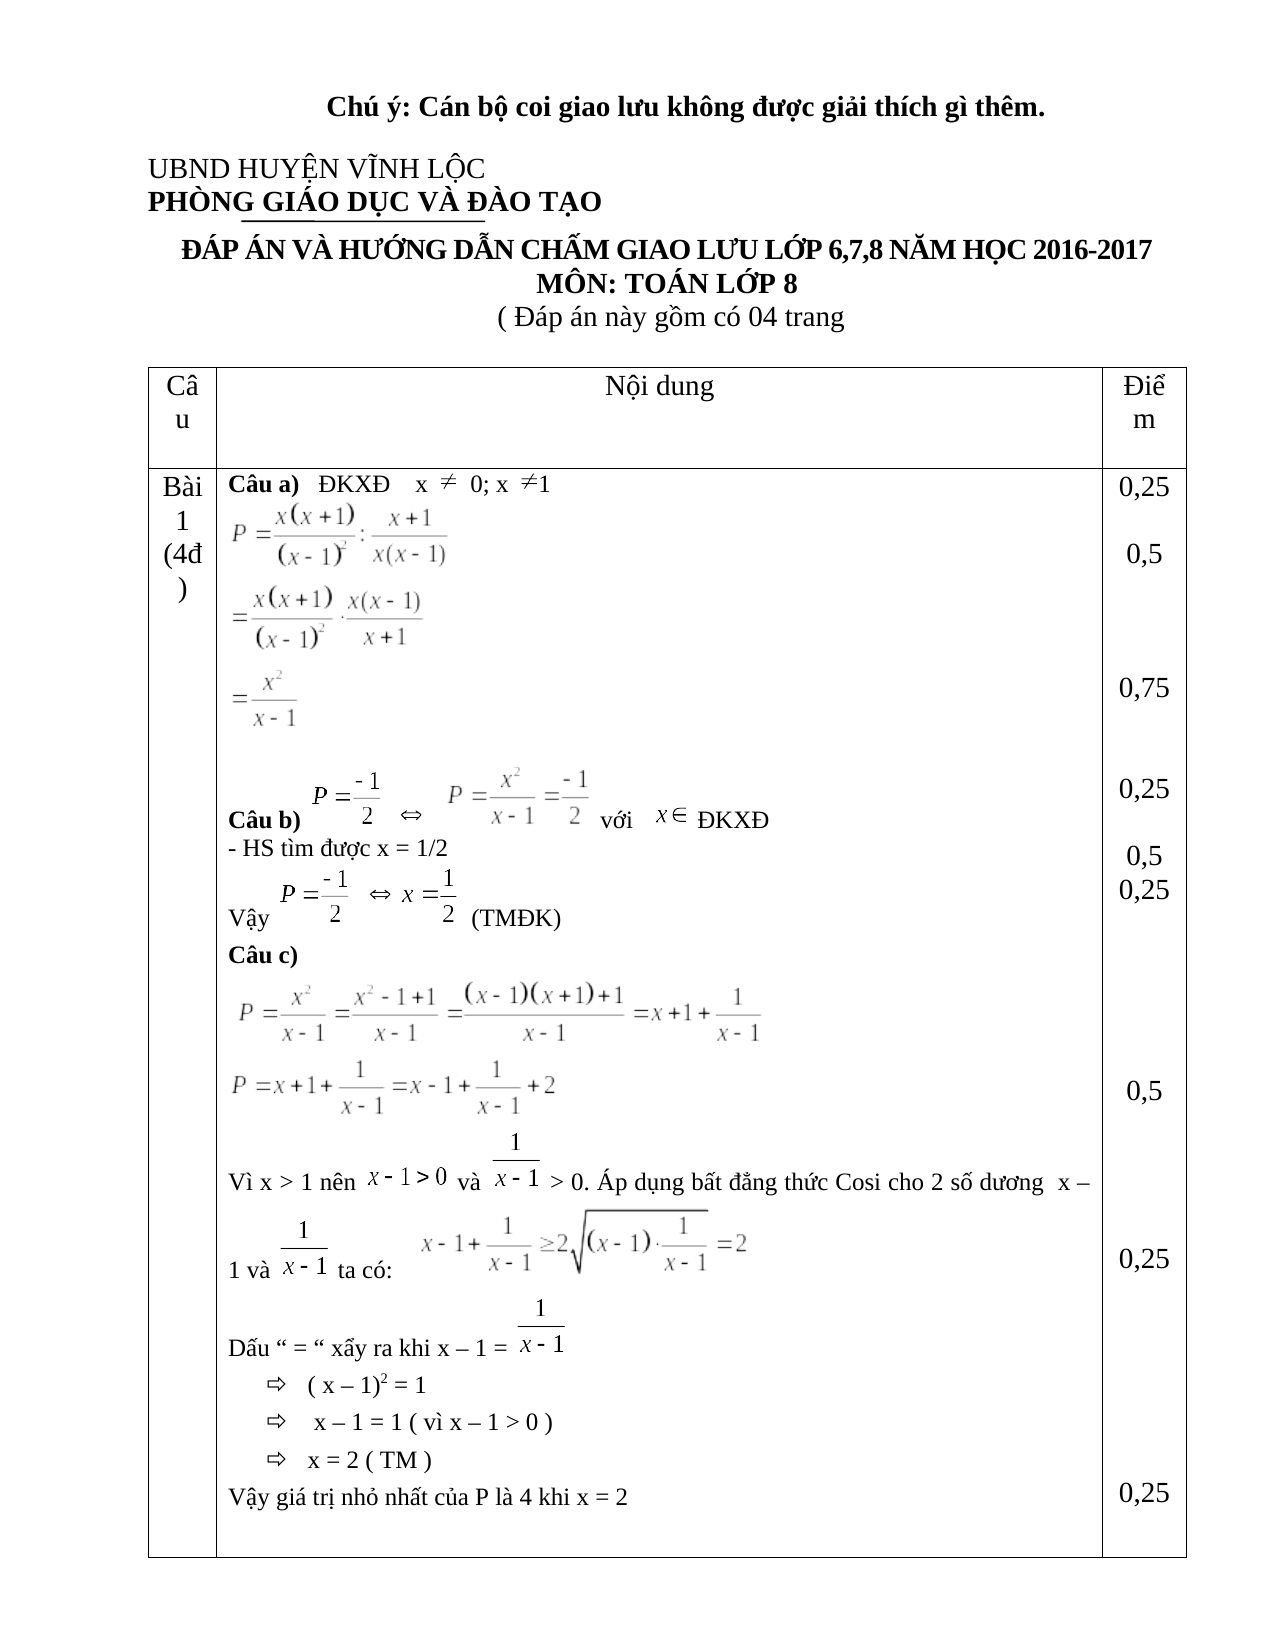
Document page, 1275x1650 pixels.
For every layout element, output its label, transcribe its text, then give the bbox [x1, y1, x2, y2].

table_header Câu [149, 368, 216, 468]
text ĐÁP ÁN VÀ HƯỚNG DẪN CHẤM GIAO LƯU LỚP 6,7,8 NĂM HỌC 2016-2017 MÔN: TOÁN LỚP 8 [148, 232, 1186, 299]
table_header Điểm [1103, 368, 1186, 468]
text Chú ý: Cán bộ coi giao lưu không được giải thích gì thêm. [185, 89, 1186, 122]
table_cell Bài 1 (4đ) [149, 469, 216, 1557]
text ( Đáp án này gồm có 04 trang [148, 299, 1186, 333]
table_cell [1103, 469, 1186, 1557]
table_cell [217, 469, 1102, 1557]
text PHÒNG GIÁO DỤC VÀ ĐÀO TẠO [148, 184, 1186, 218]
text UBND HUYỆN VĨNH LỘC [148, 151, 1186, 184]
table_header Nội dung [217, 368, 1102, 468]
